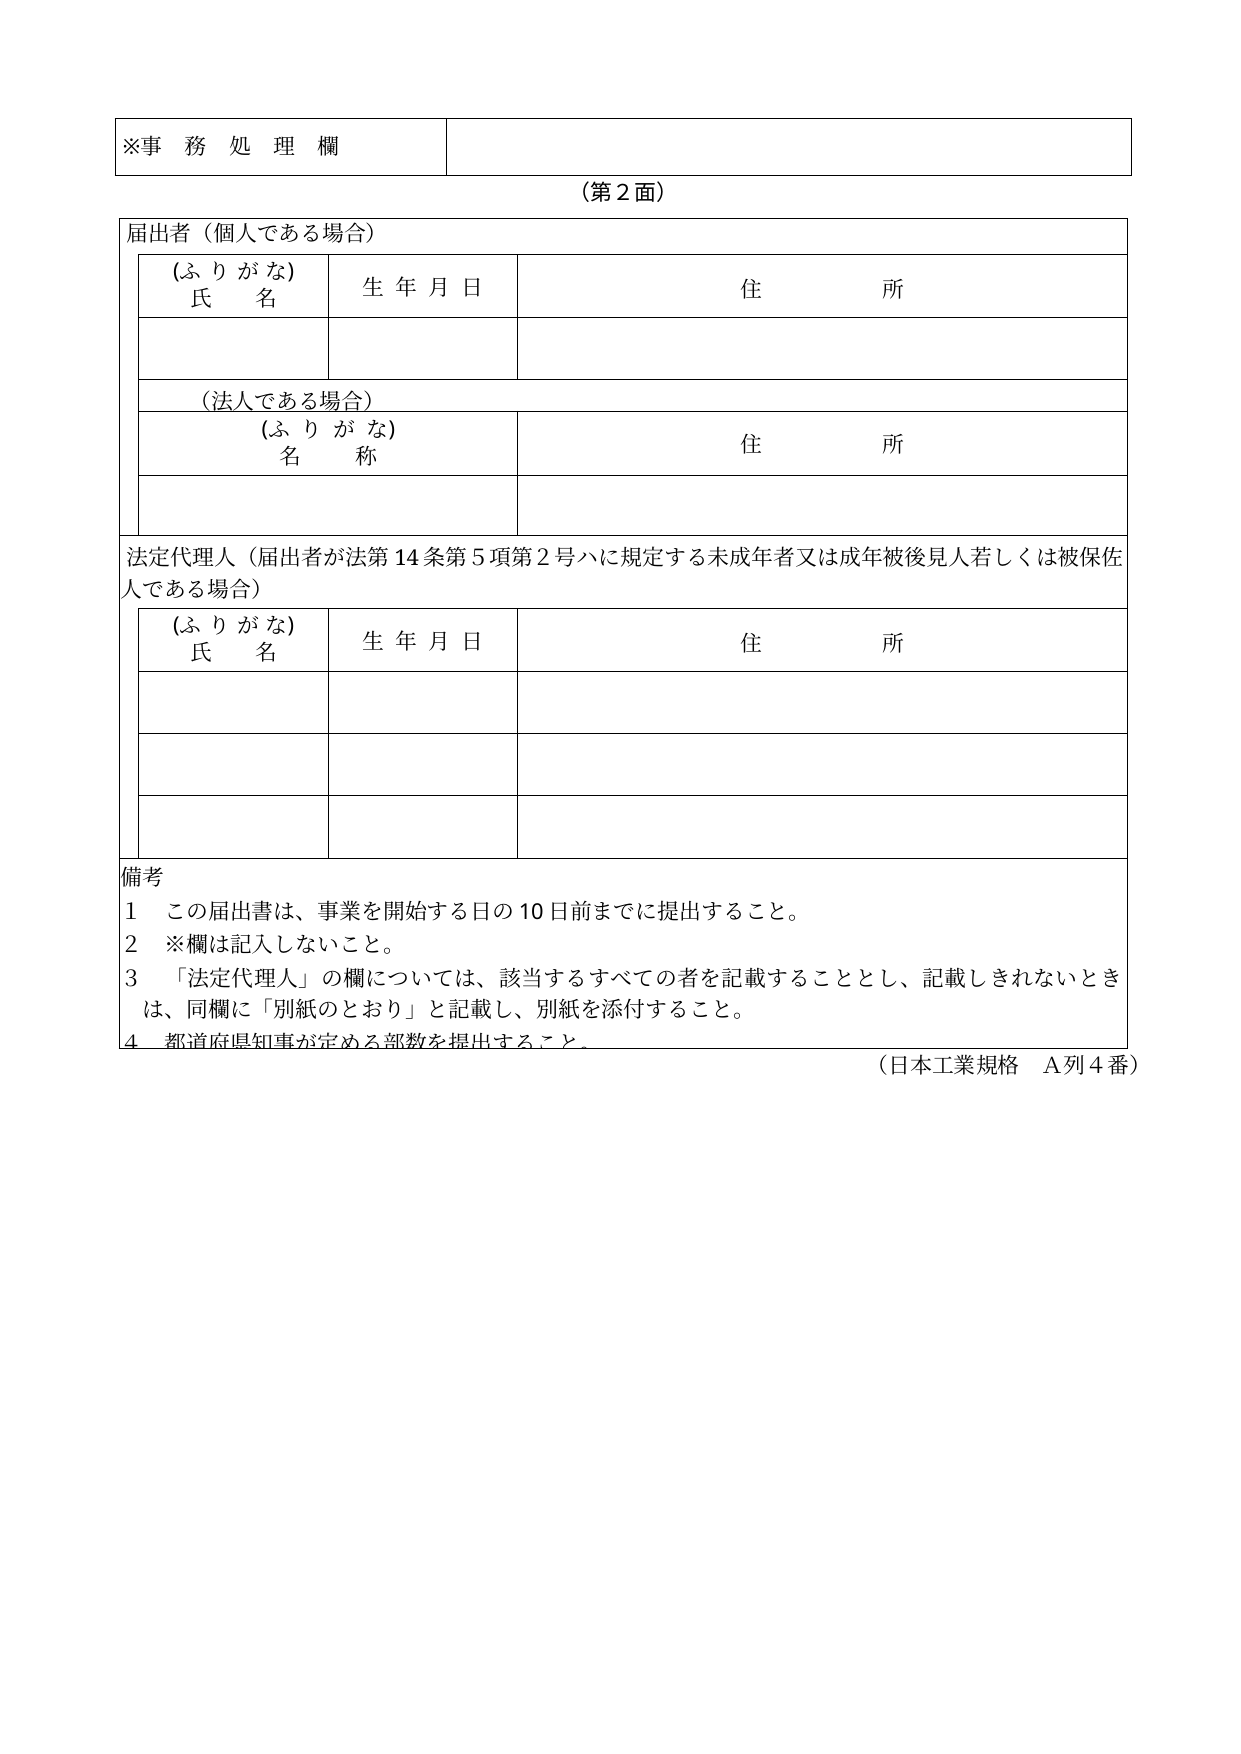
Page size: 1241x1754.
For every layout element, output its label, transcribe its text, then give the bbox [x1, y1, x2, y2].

table_cell ※事務処理欄 [116, 119, 446, 175]
table_cell （法人である場合） [139, 380, 1127, 411]
text （日本工業規格 Ａ列４番） [94, 1048, 1152, 1080]
table_cell [518, 672, 1127, 733]
table_cell (ふりがな) 氏名 [139, 255, 328, 317]
table_cell [518, 476, 1127, 535]
table_cell [139, 796, 328, 857]
table_cell [139, 476, 517, 535]
table_cell [447, 119, 1131, 175]
table_cell [120, 254, 138, 535]
table_cell [329, 734, 517, 795]
text （第２面） [94, 176, 1152, 207]
table_cell [329, 672, 517, 733]
table_cell 備考 １ この届出書は、事業を開始する日の10日前までに提出すること。 ２ ※欄は記入しないこと。 ３ 「法定代理人」の欄については、該当するすべての者を記載することとし、記載しきれないときは、同欄に「別紙のとおり」と記載し、別紙を添付すること。 ４ 都道府県知事が定める部数を提出すること。 [120, 859, 1127, 1047]
table_cell [329, 318, 517, 379]
table_cell [139, 318, 328, 379]
table_cell [329, 796, 517, 857]
table_cell [139, 672, 328, 733]
table_cell 住所 [518, 412, 1127, 475]
table_cell [518, 796, 1127, 857]
table_cell 法定代理人（届出者が法第14条第５項第２号ハに規定する未成年者又は成年被後見人若しくは被保佐人である場合） [120, 536, 1127, 608]
table_cell [120, 608, 138, 857]
table_header 届出者（個人である場合） [120, 219, 1127, 254]
table_cell [518, 734, 1127, 795]
table_cell 住所 [518, 255, 1127, 317]
table_cell 生年月日 [329, 609, 517, 671]
table_cell [518, 318, 1127, 379]
table_cell 生年月日 [329, 255, 517, 317]
table_cell (ふりがな) 氏名 [139, 609, 328, 671]
table_cell (ふりがな) 名称 [139, 412, 517, 475]
table_cell 住所 [518, 609, 1127, 671]
table_cell [139, 734, 328, 795]
